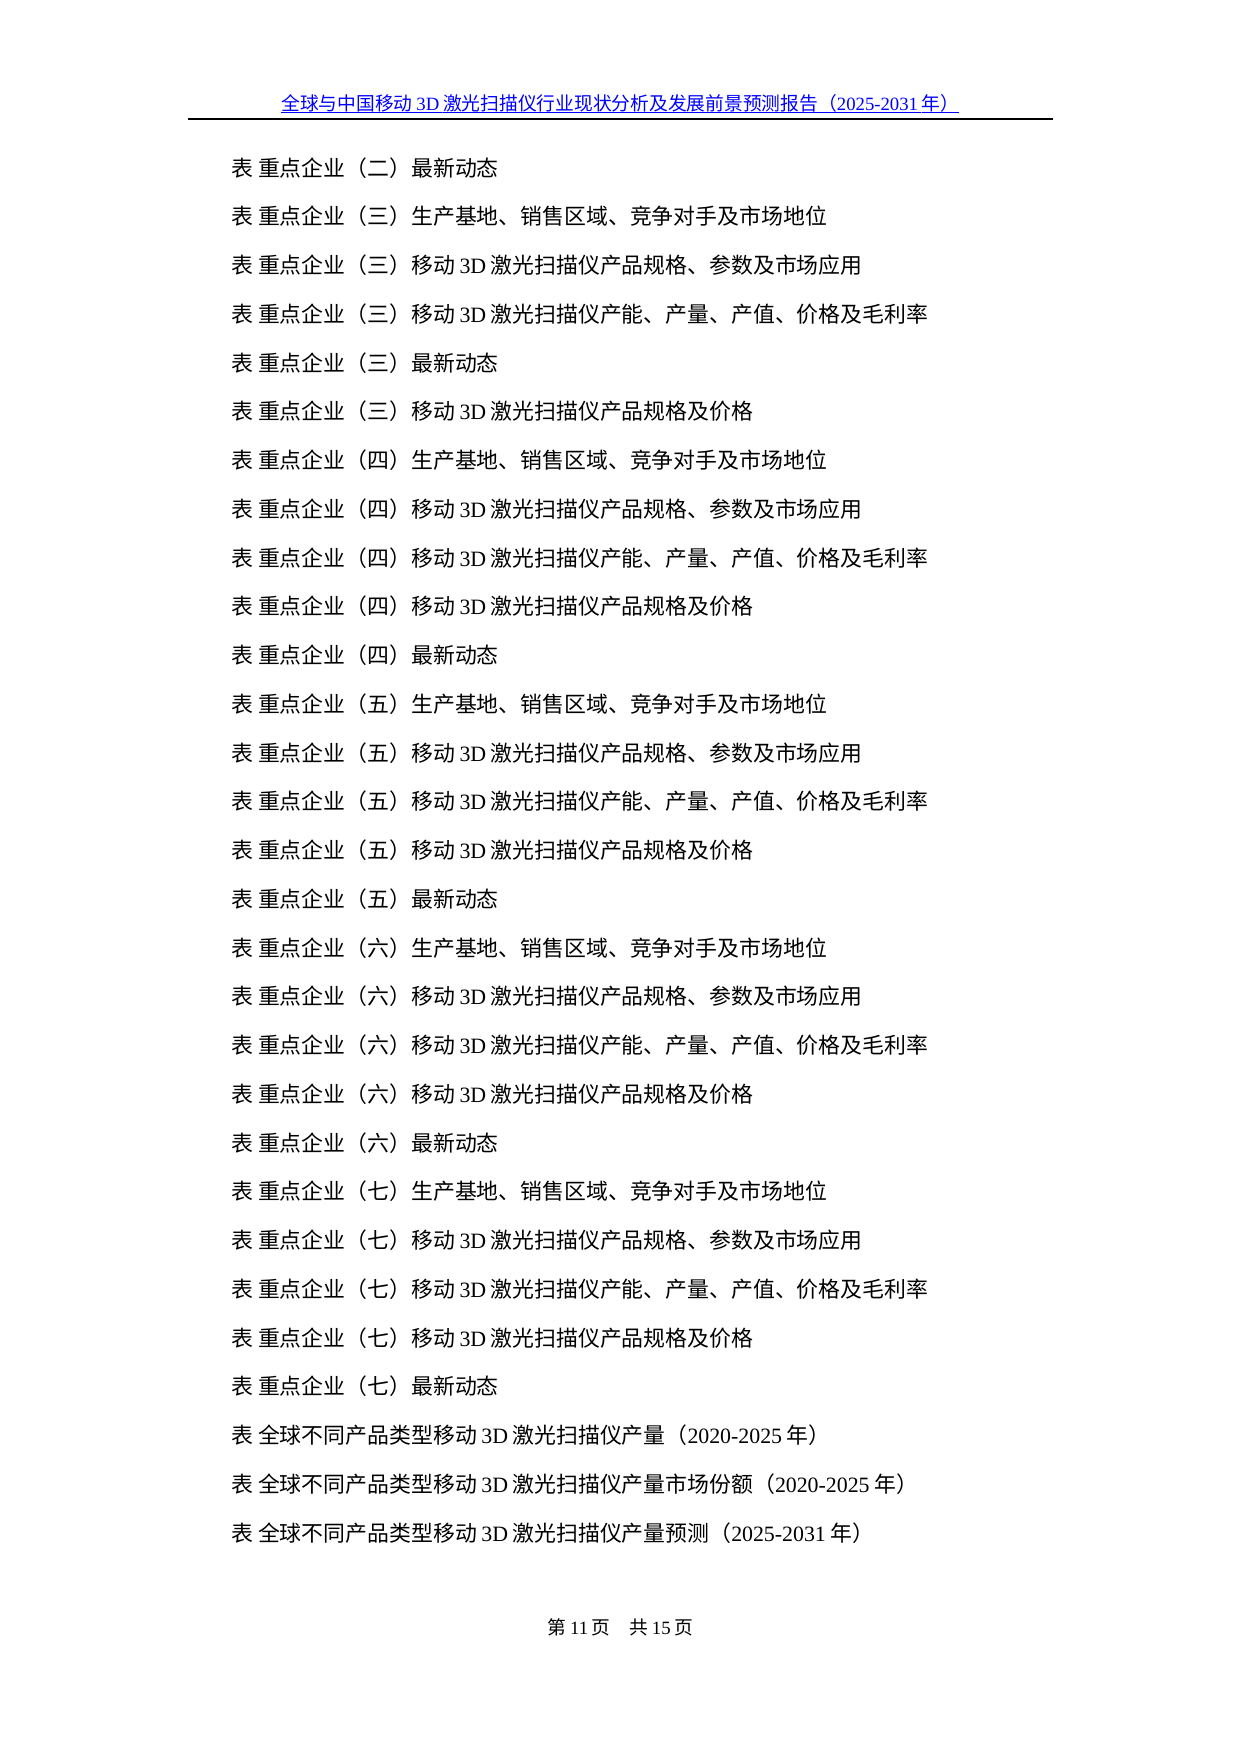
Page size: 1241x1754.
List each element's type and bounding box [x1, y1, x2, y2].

text [187, 150, 1053, 1548]
